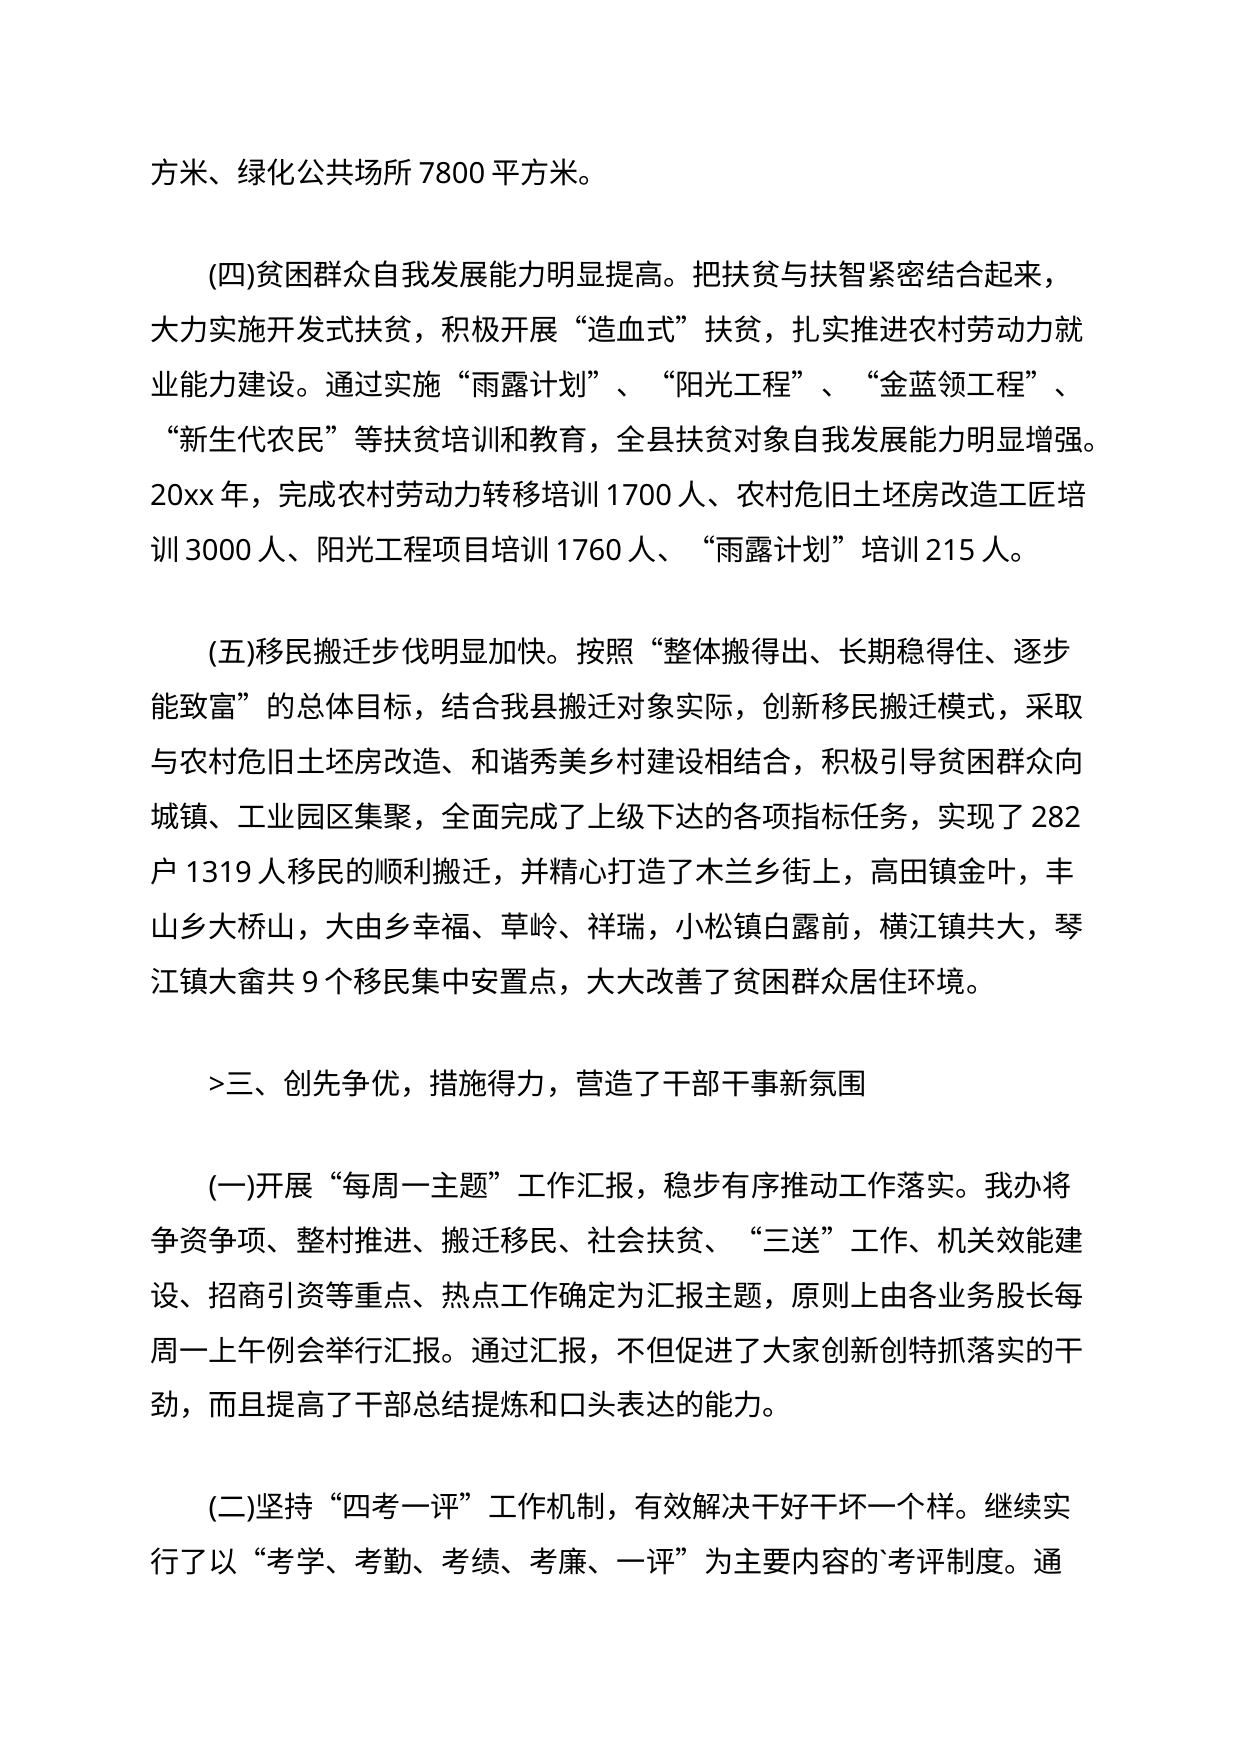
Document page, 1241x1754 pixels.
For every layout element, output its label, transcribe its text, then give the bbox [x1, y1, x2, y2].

text (一)开展“每周一主题”工作汇报，稳步有序推动工作落实。我办将争资争项、整村推进、搬迁移民、社会扶贫、“三送”工作、机关效能建设、招商引资等重点、热点工作确定为汇报主题，原则上由各业务股长每周一上午例会举行汇报。通过汇报，不但促进了大家创新创特抓落实的干劲，而且提高了干部总结提炼和口头表达的能力。 [150, 1162, 1090, 1424]
text (五)移民搬迁步伐明显加快。按照“整体搬得出、长期稳得住、逐步能致富”的总体目标，结合我县搬迁对象实际，创新移民搬迁模式，采取与农村危旧土坯房改造、和谐秀美乡村建设相结合，积极引导贫困群众向城镇、工业园区集聚，全面完成了上级下达的各项指标任务，实现了282户1319人移民的顺利搬迁，并精心打造了木兰乡街上，高田镇金叶，丰山乡大桥山，大由乡幸福、草岭、祥瑞，小松镇白露前，横江镇共大，琴江镇大畲共9个移民集中安置点，大大改善了贫困群众居住环境。 [150, 629, 1090, 1001]
text >三、创先争优，措施得力，营造了干部干事新氛围 [150, 1060, 1090, 1103]
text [150, 150, 1090, 192]
text (四)贫困群众自我发展能力明显提高。把扶贫与扶智紧密结合起来，大力实施开发式扶贫，积极开展“造血式”扶贫，扎实推进农村劳动力就业能力建设。通过实施“雨露计划”、“阳光工程”、“金蓝领工程”、“新生代农民”等扶贫培训和教育，全县扶贫对象自我发展能力明显增强。20xx年，完成农村劳动力转移培训1700人、农村危旧土坯房改造工匠培训3000人、阳光工程项目培训1760人、“雨露计划”培训215人。 [150, 252, 1090, 569]
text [150, 1484, 1090, 1581]
